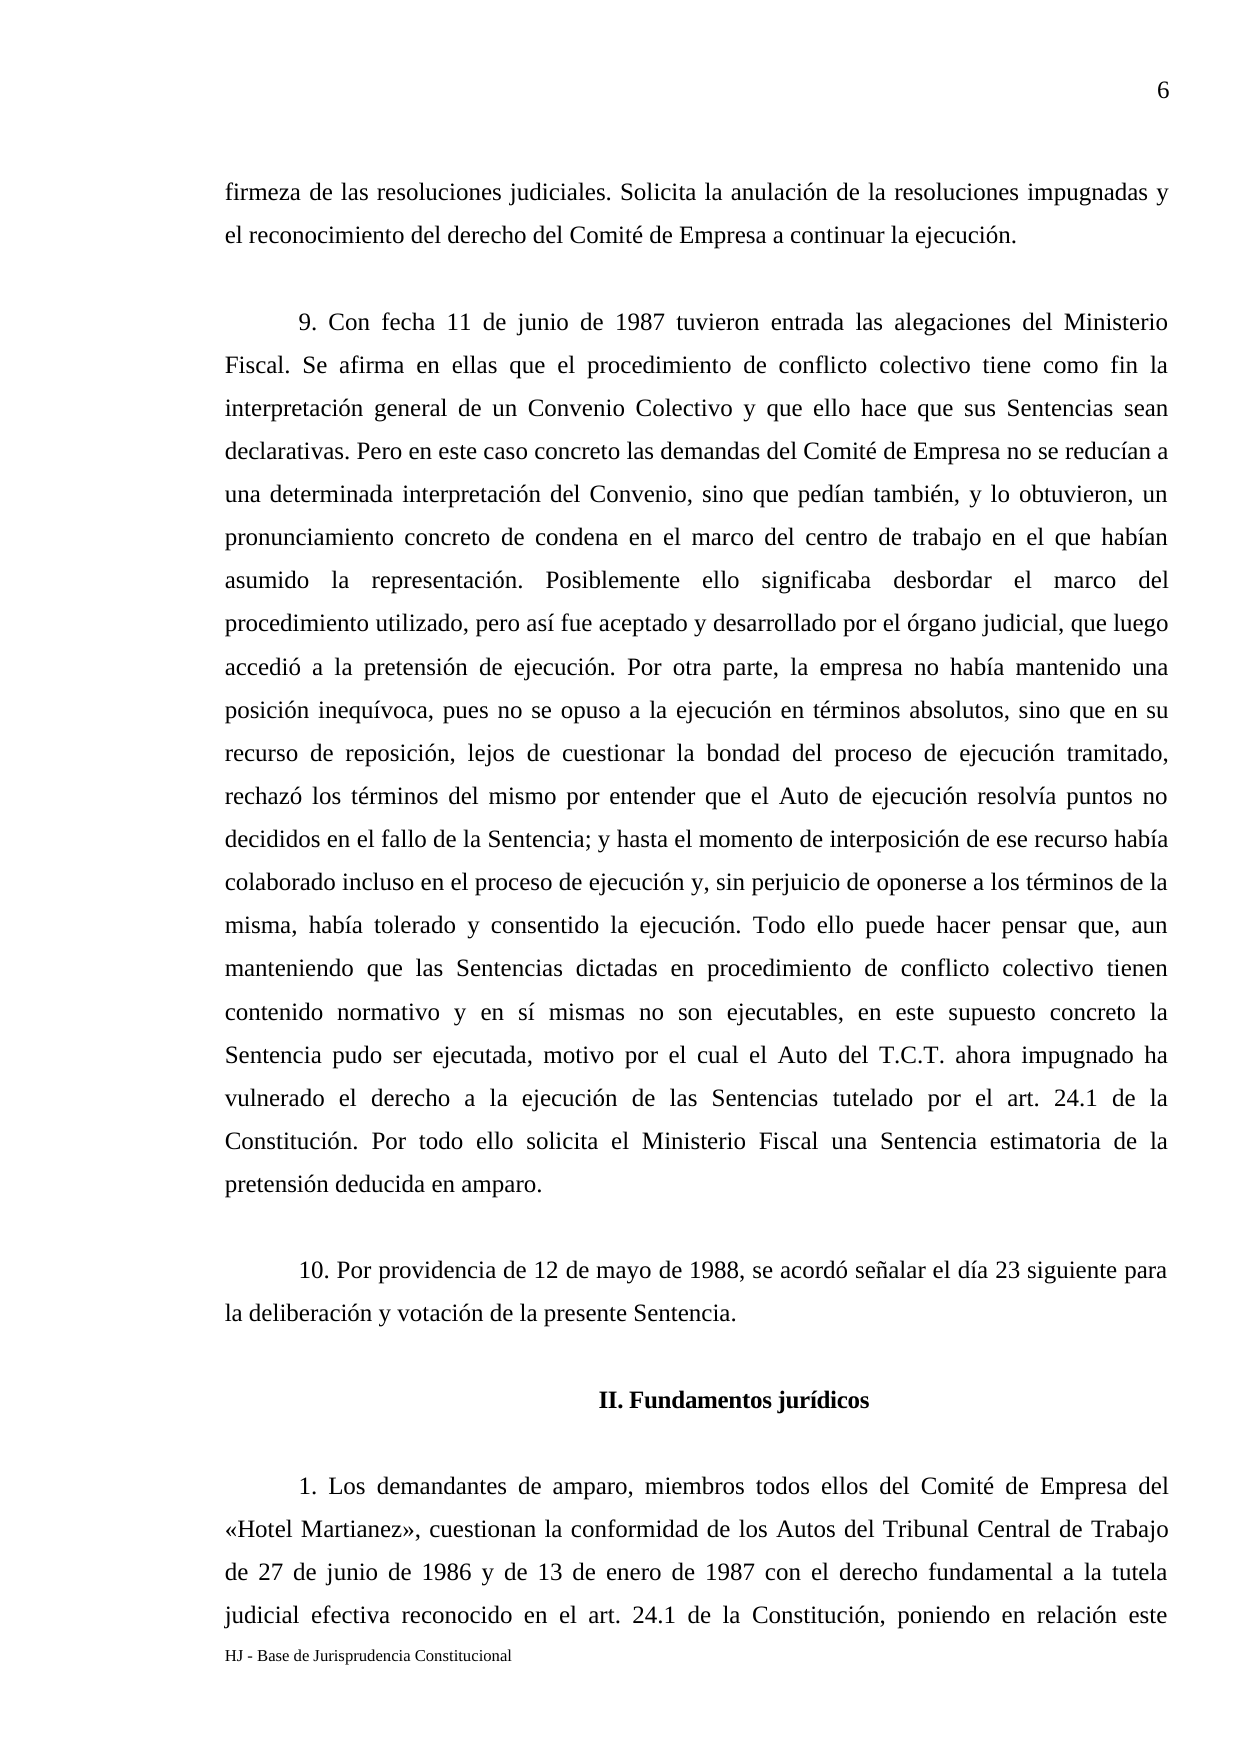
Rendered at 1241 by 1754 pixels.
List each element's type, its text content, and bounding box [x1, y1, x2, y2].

text 9. Con fecha 11 de junio de 1987 tuvieron entrada las alegaciones del Ministerio Fiscal. Se afirma en ellas que el procedimiento de conflicto colectivo tiene como fin la interpretación general de un Convenio Colectivo y que ello hace que sus Sentencias sean declarativas. Pero en este caso concreto las demandas del Comité de Empresa no se reducían a una determinada interpretación del Convenio, sino que pedían también, y lo obtuvieron, un pronunciamiento concreto de condena en el marco del centro de trabajo en el que habían asumido la representación. Posiblemente ello significaba desbordar el marco del procedimiento utilizado, pero así fue aceptado y desarrollado por el órgano judicial, que luego accedió a la pretensión de ejecución. Por otra parte, la empresa no había mantenido una posición inequívoca, pues no se opuso a la ejecución en términos absolutos, sino que en su recurso de reposición, lejos de cuestionar la bondad del proceso de ejecución tramitado, rechazó los términos del mismo por entender que el Auto de ejecución resolvía puntos no decididos en el fallo de la Sentencia; y hasta el momento de interposición de ese recurso había colaborado incluso en el proceso de ejecución y, sin perjuicio de oponerse a los términos de la misma, había tolerado y consentido la ejecución. Todo ello puede hacer pensar que, aun manteniendo que las Sentencias dictadas en procedimiento de conflicto colectivo tienen contenido normativo y en sí mismas no son ejecutables, en este supuesto concreto la Sentencia pudo ser ejecutada, motivo por el cual el Auto del T.C.T. ahora impugnado ha vulnerado el derecho a la ejecución de las Sentencias tutelado por el art. 24.1 de la Constitución. Por todo ello solicita el Ministerio Fiscal una Sentencia estimatoria de la pretensión deducida en amparo. [224, 307, 1169, 1198]
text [224, 177, 1169, 249]
text 10. Por providencia de 12 de mayo de 1988, se acordó señalar el día 23 siguiente para la deliberación y votación de la presente Sentencia. [224, 1255, 1169, 1327]
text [224, 1471, 1169, 1629]
subtitle II. Fundamentos jurídicos [224, 1385, 1169, 1413]
